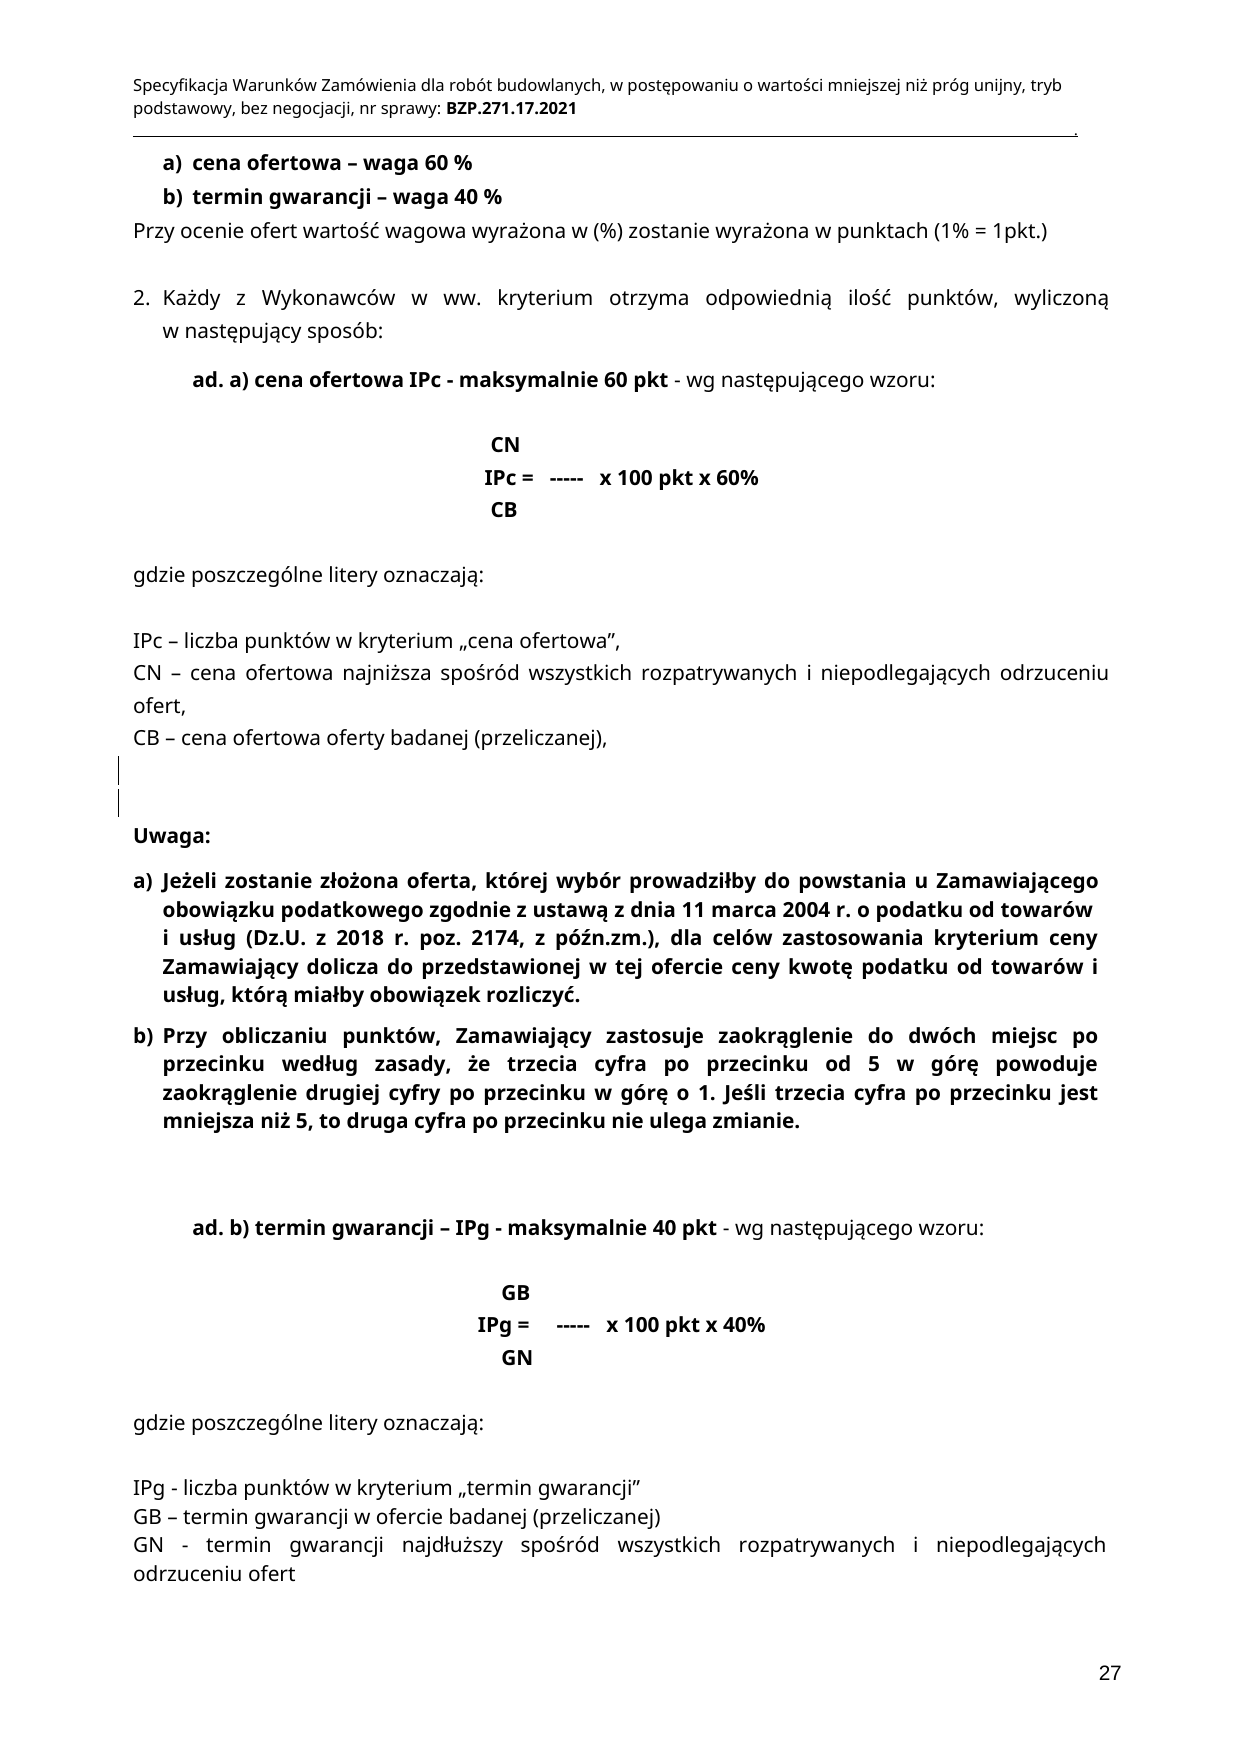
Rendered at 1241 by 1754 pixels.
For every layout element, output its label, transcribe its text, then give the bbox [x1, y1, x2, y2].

text gdzie poszczególne litery oznaczają: [133, 561, 1110, 589]
text GN [133, 1343, 1110, 1371]
text gdzie poszczególne litery oznaczają: [133, 1408, 1110, 1437]
text CB – cena ofertowa oferty badanej (przeliczanej), [133, 723, 1110, 752]
text GB [133, 1278, 1110, 1306]
text ad. a) cena ofertowa IPc - maksymalnie 60 pkt - wg następującego wzoru: [192, 365, 1110, 393]
text IPg - liczba punktów w kryterium „termin gwarancji” [133, 1473, 1107, 1502]
text Przy ocenie ofert wartość wagowa wyrażona w (%) zostanie wyrażona w punktach (1% = 1pkt.) [133, 216, 1110, 244]
text GN - termin gwarancji najdłuższy spośród wszystkich rozpatrywanych i niepodlegających odrzuceniu ofert [133, 1530, 1107, 1587]
text b) Przy obliczaniu punktów, Zamawiający zastosuje zaokrąglenie do dwóch miejsc po przecinku według zasady, że trzecia cyfra po przecinku od 5 w górę powoduje zaokrąglenie drugiej cyfry po przecinku w górę o 1. Jeśli trzecia cyfra po przecinku jest mniejsza niż 5, to druga cyfra po przecinku nie ulega zmianie. [133, 1021, 1100, 1135]
text IPc = ----- x 100 pkt x 60% [133, 463, 1110, 491]
list termin gwarancji – waga 40 % [162, 182, 1107, 210]
text ad. b) termin gwarancji – IPg - maksymalnie 40 pkt - wg następującego wzoru: [192, 1213, 1110, 1241]
text CN [133, 430, 1110, 458]
text Uwaga: [133, 821, 1100, 850]
text GB – termin gwarancji w ofercie badanej (przeliczanej) [133, 1502, 1107, 1530]
list cena ofertowa – waga 60 % [162, 148, 1107, 176]
list Każdy z Wykonawców w ww. kryterium otrzyma odpowiednią ilość punktów, wyliczoną w następujący sposób: [133, 283, 1110, 344]
text IPg = ----- x 100 pkt x 40% [133, 1310, 1110, 1339]
text a) Jeżeli zostanie złożona oferta, której wybór prowadziłby do powstania u Zamawiającego obowiązku podatkowego zgodnie z ustawą z dnia 11 marca 2004 r. o podatku od towarów i usług (Dz.U. z 2018 r. poz. 2174, z późn.zm.), dla celów zastosowania kryterium ceny Zamawiający dolicza do przedstawionej w tej ofercie ceny kwotę podatku od towarów i usług, którą miałby obowiązek rozliczyć. [133, 866, 1100, 1009]
text CB [133, 495, 1110, 524]
text CN – cena ofertowa najniższa spośród wszystkich rozpatrywanych i niepodlegających odrzuceniu ofert, [133, 658, 1110, 719]
text IPc – liczba punktów w kryterium „cena ofertowa”, [133, 626, 1110, 654]
